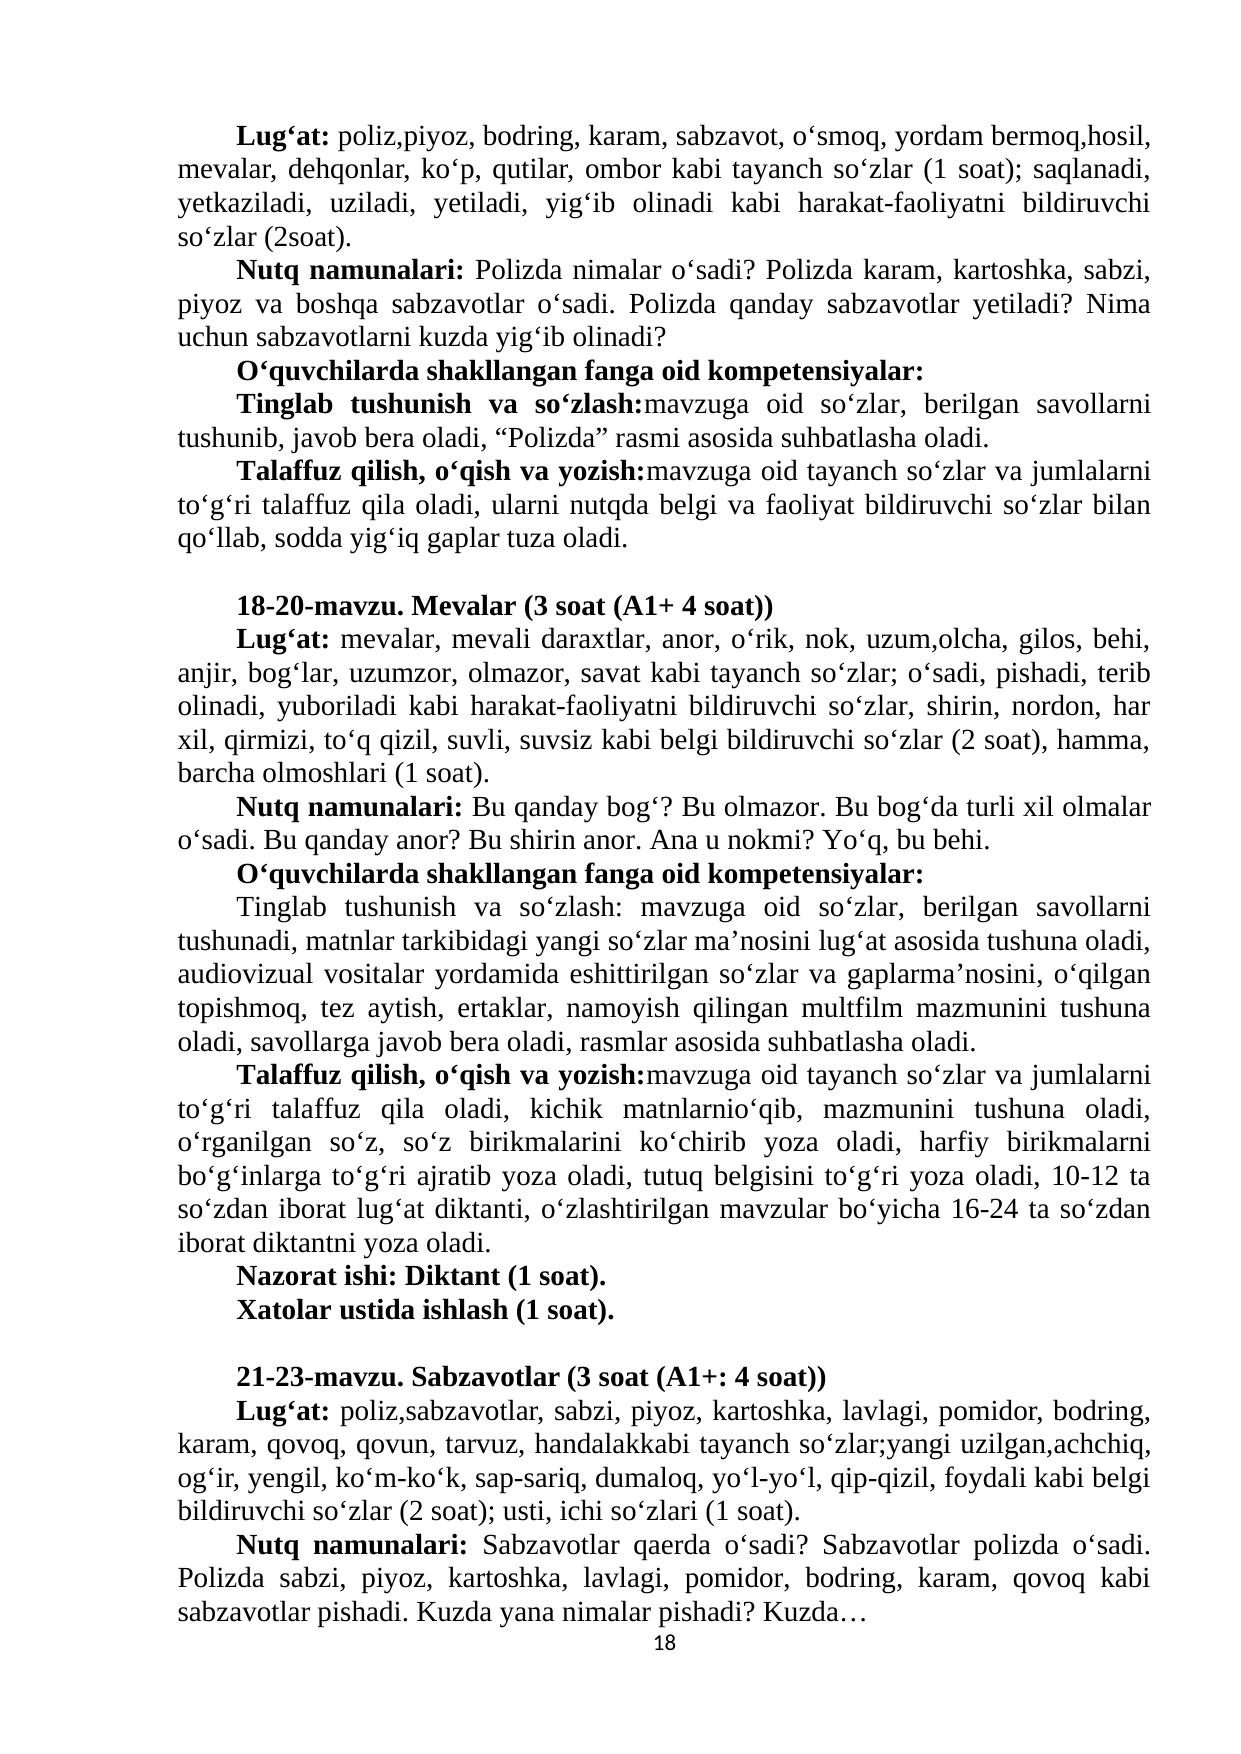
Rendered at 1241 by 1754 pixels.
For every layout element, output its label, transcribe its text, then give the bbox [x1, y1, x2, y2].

list Xatolar ustida ishlash (1 soat). [177, 1292, 1152, 1326]
text Tinglab tushunish va so‘zlash: mavzuga oid so‘zlar, berilgan savollarni tushunadi, matnlar tarkibidagi yangi so‘zlar ma’nosini lug‘at asosida tushuna oladi, audiovizual vositalar yordamida eshittirilgan so‘zlar va gaplarma’nosini, o‘qilgan topishmoq, tez aytish, ertaklar, namoyish qilingan multfilm mazmunini tushuna oladi, savollarga javob bera oladi, rasmlar asosida suhbatlasha oladi. [177, 889, 1152, 1057]
text Tinglab tushunish va so‘zlash:mavzuga oid so‘zlar, berilgan savollarni tushunib, javob bera oladi, “Polizda” rasmi asosida suhbatlasha oladi. [177, 386, 1152, 453]
text Nutq namunalari: Polizda nimalar o‘sadi? Polizda karam, kartoshka, sabzi, piyoz va boshqa sabzavotlar o‘sadi. Polizda qanday sabzavotlar yetiladi? Nima uchun sabzavotlarni kuzda yig‘ib olinadi? [177, 252, 1152, 353]
list Lug‘at: mevalar, mevali daraxtlar, anor, o‘rik, nok, uzum,olcha, gilos, behi, anjir, bog‘lar, uzumzor, olmazor, savat kabi tayanch so‘zlar; o‘sadi, pishadi, terib olinadi, yuboriladi kabi harakat-faoliyatni bildiruvchi so‘zlar, shirin, nordon, har xil, qirmizi, to‘q qizil, suvli, suvsiz kabi belgi bildiruvchi so‘zlar (2 soat), hamma, barcha olmoshlari (1 soat). [177, 621, 1152, 789]
list Nazorat ishi: Diktant (1 soat). [177, 1258, 1152, 1292]
subtitle 21-23-mavzu. Sabzavotlar (3 soat (A1+: 4 soat)) [177, 1359, 1152, 1393]
text Nutq namunalari: Bu qanday bog‘? Bu olmazor. Bu bog‘da turli xil olmalar o‘sadi. Bu qanday anor? Bu shirin anor. Ana u nokmi? Yo‘q, bu behi. [177, 789, 1152, 856]
text Nutq namunalari: Sabzavotlar qaerda o‘sadi? Sabzavotlar polizda o‘sadi. Polizda sabzi, piyoz, kartoshka, lavlagi, pomidor, bodring, karam, qovoq kabi sabzavotlar pishadi. Kuzda yana nimalar pishadi? Kuzda… [177, 1527, 1152, 1627]
text O‘quvchilarda shakllangan fanga oid kompetensiyalar: [177, 856, 1152, 889]
list 18-20-mavzu. Mevalar (3 soat (A1+ 4 soat)) [177, 588, 1152, 621]
subtitle Lug‘at: poliz,sabzavotlar, sabzi, piyoz, kartoshka, lavlagi, pomidor, bodring, karam, qovoq, qovun, tarvuz, handalakkabi tayanch so‘zlar;yangi uzilgan,achchiq, og‘ir, yengil, ko‘m-ko‘k, sap-sariq, dumaloq, yo‘l-yo‘l, qip-qizil, foydali kabi belgi bildiruvchi so‘zlar (2 soat); usti, ichi so‘zlari (1 soat). [177, 1393, 1152, 1527]
text O‘quvchilarda shakllangan fanga oid kompetensiyalar: [177, 353, 1152, 386]
text Talaffuz qilish, o‘qish va yozish:mavzuga oid tayanch so‘zlar va jumlalarni to‘g‘ri talaffuz qila oladi, ularni nutqda belgi va faoliyat bildiruvchi so‘zlar bilan qo‘llab, sodda yig‘iq gaplar tuza oladi. [177, 453, 1152, 554]
text Talaffuz qilish, o‘qish va yozish:mavzuga oid tayanch so‘zlar va jumlalarni to‘g‘ri talaffuz qila oladi, kichik matnlarnio‘qib, mazmunini tushuna oladi, o‘rganilgan so‘z, so‘z birikmalarini ko‘chirib yoza oladi, harfiy birikmalarni bo‘g‘inlarga to‘g‘ri ajratib yoza oladi, tutuq belgisini to‘g‘ri yoza oladi, 10-12 ta so‘zdan iborat lug‘at diktanti, o‘zlashtirilgan mavzular bo‘yicha 16-24 ta so‘zdan iborat diktantni yoza oladi. [177, 1057, 1152, 1258]
subtitle Lug‘at: poliz,piyoz, bodring, karam, sabzavot, o‘smoq, yordam bermoq,hosil, mevalar, dehqonlar, ko‘p, qutilar, ombor kabi tayanch so‘zlar (1 soat); saqlanadi, yetkaziladi, uziladi, yetiladi, yig‘ib olinadi kabi harakat-faoliyatni bildiruvchi so‘zlar (2soat). [177, 118, 1152, 252]
